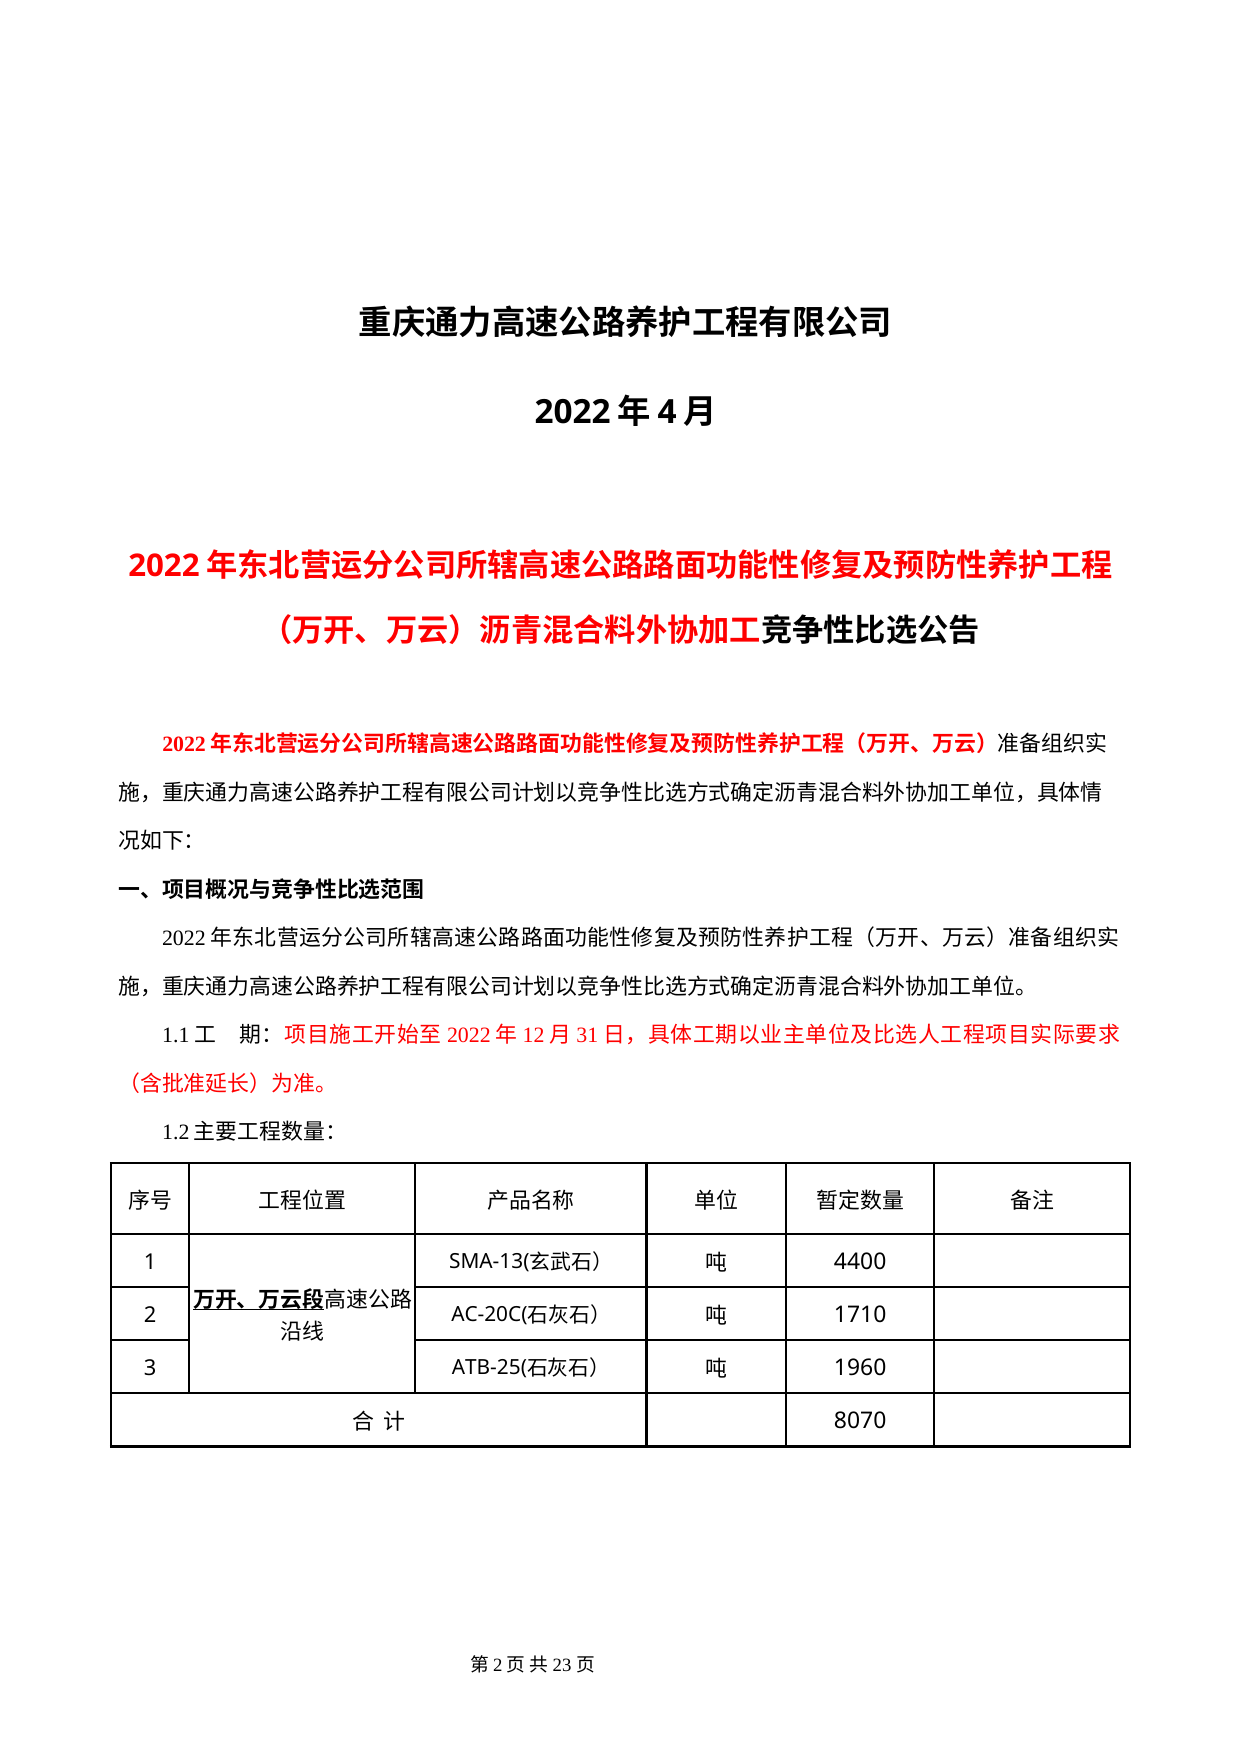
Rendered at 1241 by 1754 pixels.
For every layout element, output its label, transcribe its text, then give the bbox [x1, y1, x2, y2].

table_cell 合 计 [112, 1394, 645, 1445]
table_cell 万开、万云段高速公路沿线 [190, 1235, 414, 1392]
table_cell 吨 [648, 1288, 785, 1339]
table_header 序号 [112, 1164, 188, 1233]
text 1.1工 期：项目施工开始至2022年12月31日，具体工期以业主单位及比选人工程项目实际要求（含批准延长）为准。 [118, 1017, 1122, 1098]
table_cell 3 [112, 1341, 188, 1392]
table_cell 吨 [648, 1341, 785, 1392]
table_cell 4400 [787, 1235, 933, 1286]
table_cell 吨 [648, 1235, 785, 1286]
table_header 工程位置 [190, 1164, 414, 1233]
table_cell 2 [112, 1288, 188, 1339]
table_cell ATB-25(石灰石） [416, 1341, 645, 1392]
text 一、项目概况与竞争性比选范围 [118, 871, 1122, 904]
text 2022年4月 [128, 376, 1122, 441]
table_cell 1 [112, 1235, 188, 1286]
table_cell 8070 [787, 1394, 933, 1445]
table_cell 1960 [787, 1341, 933, 1392]
text 2022年东北营运分公司所辖高速公路路面功能性修复及预防性养护工程（万开、万云）沥青混合料外协加工竞争性比选公告 [118, 530, 1122, 660]
table_cell [935, 1394, 1129, 1445]
text 重庆通力高速公路养护工程有限公司 [128, 287, 1122, 352]
table_cell 1710 [787, 1288, 933, 1339]
text 1.2主要工程数量： [118, 1114, 1122, 1146]
table_cell [935, 1341, 1129, 1392]
text 2022年东北营运分公司所辖高速公路路面功能性修复及预防性养护工程（万开、万云）准备组织实施，重庆通力高速公路养护工程有限公司计划以竞争性比选方式确定沥青混合料外协加工单位，具体情况如下： [118, 725, 1122, 855]
table_cell AC-20C(石灰石） [416, 1288, 645, 1339]
table_header 备注 [935, 1164, 1129, 1233]
table_cell [935, 1235, 1129, 1286]
table_header 暂定数量 [787, 1164, 933, 1233]
table_cell [935, 1288, 1129, 1339]
text 2022年东北营运分公司所辖高速公路路面功能性修复及预防性养护工程（万开、万云）准备组织实施，重庆通力高速公路养护工程有限公司计划以竞争性比选方式确定沥青混合料外协加工单位。 [118, 919, 1122, 1001]
table_header 产品名称 [416, 1164, 645, 1233]
table_cell [648, 1394, 785, 1445]
table_header 单位 [648, 1164, 785, 1233]
table_cell SMA-13(玄武石） [416, 1235, 645, 1286]
